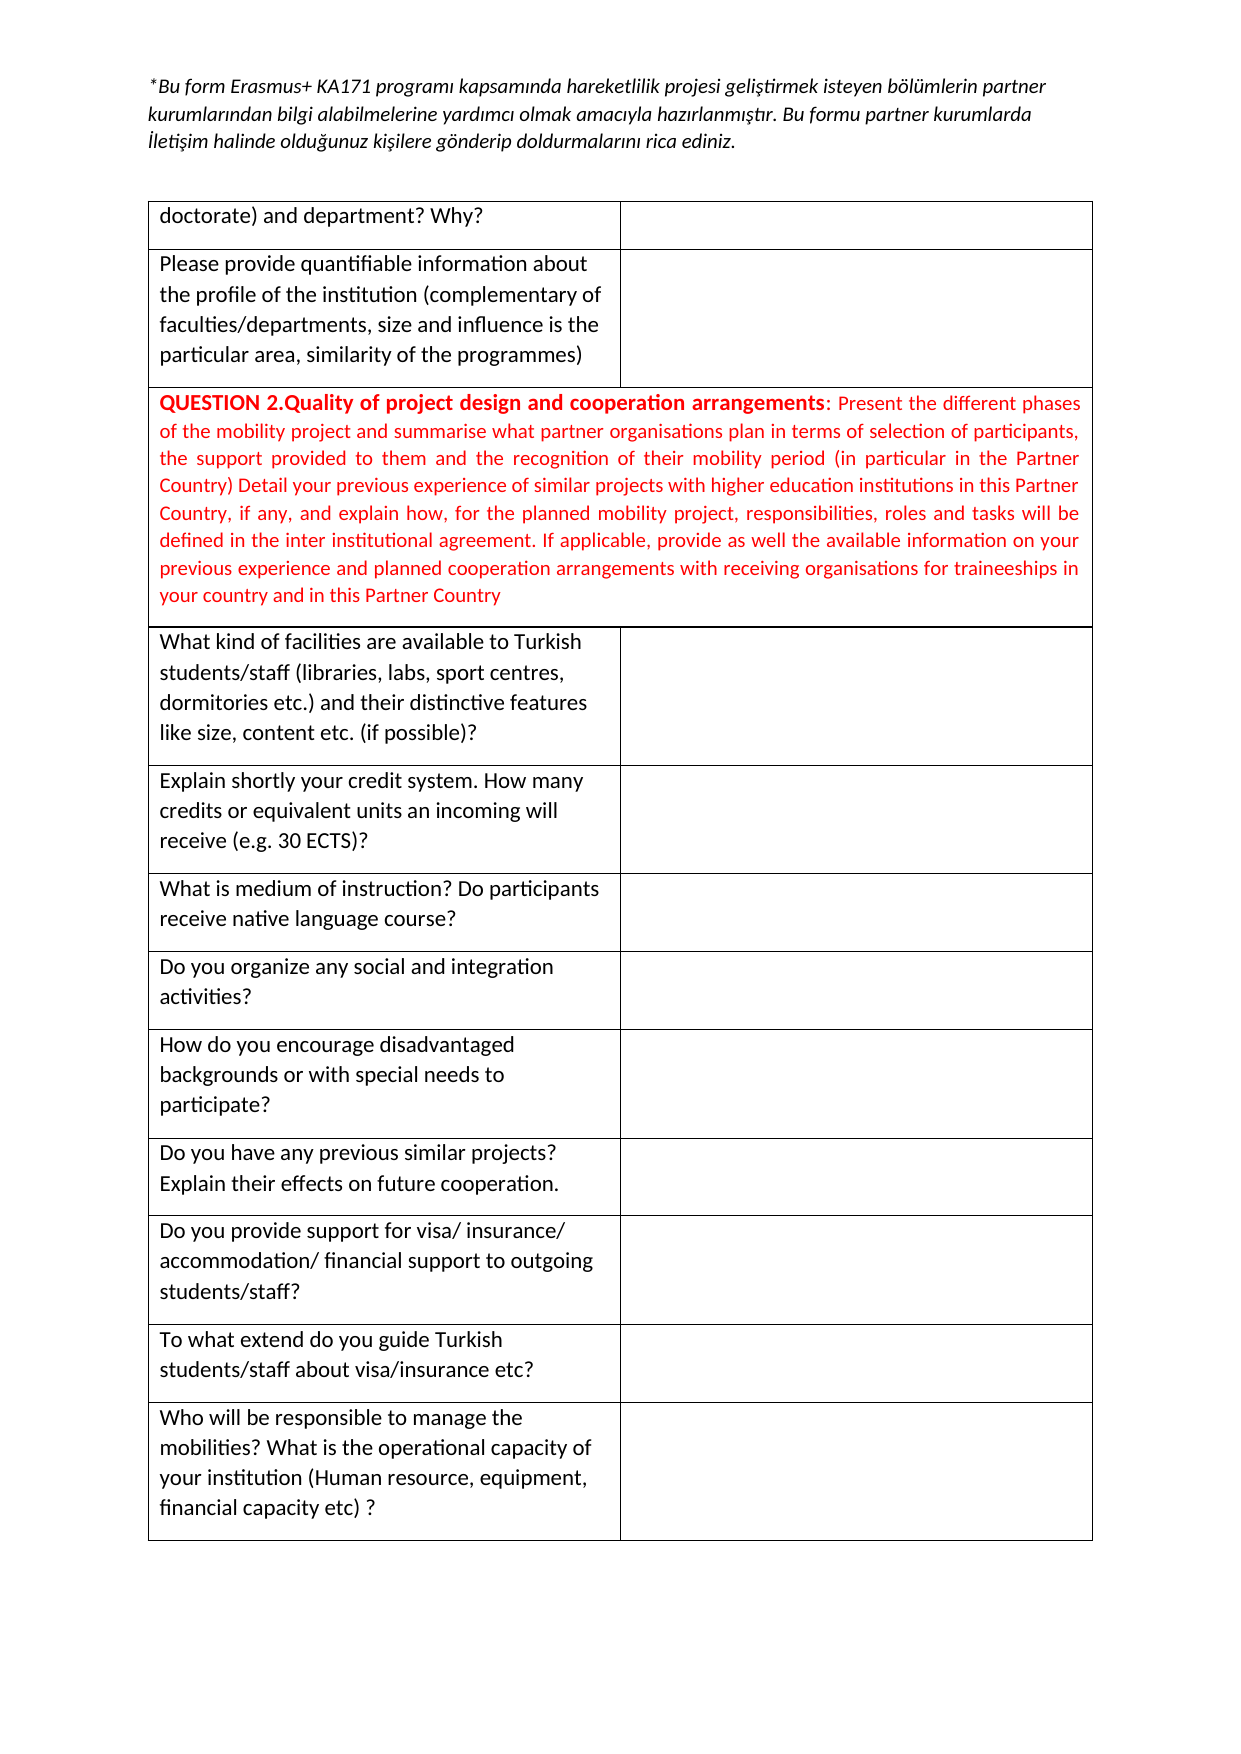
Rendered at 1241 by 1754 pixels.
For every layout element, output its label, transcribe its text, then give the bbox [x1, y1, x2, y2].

table_cell [621, 202, 1092, 248]
table_cell Do you have any previous similar projects? Explain their effects on future cooperation. [149, 1139, 620, 1215]
table_cell Do you organize any social and integration activities? [149, 952, 620, 1029]
table_cell [621, 628, 1092, 765]
table_cell Explain shortly your credit system. How many credits or equivalent units an incoming will receive (e.g. 30 ECTS)? [149, 766, 620, 873]
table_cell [149, 202, 620, 248]
table_cell [621, 952, 1092, 1029]
table_cell [621, 766, 1092, 873]
table_cell What kind of facilities are available to Turkish students/staff (libraries, labs, sport centres, dormitories etc.) and their distinctive features like size, content etc. (if possible)? [149, 628, 620, 765]
table_cell [621, 1403, 1092, 1540]
table_cell To what extend do you guide Turkish students/staff about visa/insurance etc? [149, 1325, 620, 1402]
table_cell [621, 1030, 1092, 1137]
table_cell [621, 1216, 1092, 1324]
table_cell Do you provide support for visa/ insurance/ accommodation/ financial support to outgoing students/staff? [149, 1216, 620, 1324]
table_cell [621, 250, 1092, 387]
table_cell Please provide quantifiable information about the profile of the institution (complementary of faculties/departments, size and influence is the particular area, similarity of the programmes) [149, 250, 620, 387]
table_cell [621, 874, 1092, 951]
table_cell How do you encourage disadvantaged backgrounds or with special needs to participate? [149, 1030, 620, 1137]
table_cell QUESTION 2.Quality of project design and cooperation arrangements: Present the different phases of the mobility project and summarise what partner organisations plan in terms of selection of participants, the support provided to them and the recognition of their mobility period (in particular in the Partner Country) Detail your previous experience of similar projects with higher education institutions in this Partner Country, if any, and explain how, for the planned mobility project, responsibilities, roles and tasks will be defined in the inter institutional agreement. If applicable, provide as well the available information on your previous experience and planned cooperation arrangements with receiving organisations for traineeships in your country and in this Partner Country [149, 388, 1092, 626]
table_cell Who will be responsible to manage the mobilities? What is the operational capacity of your institution (Human resource, equipment, financial capacity etc) ? [149, 1403, 620, 1540]
table_cell What is medium of instruction? Do participants receive native language course? [149, 874, 620, 951]
table_cell [621, 1139, 1092, 1215]
table_cell [621, 1325, 1092, 1402]
